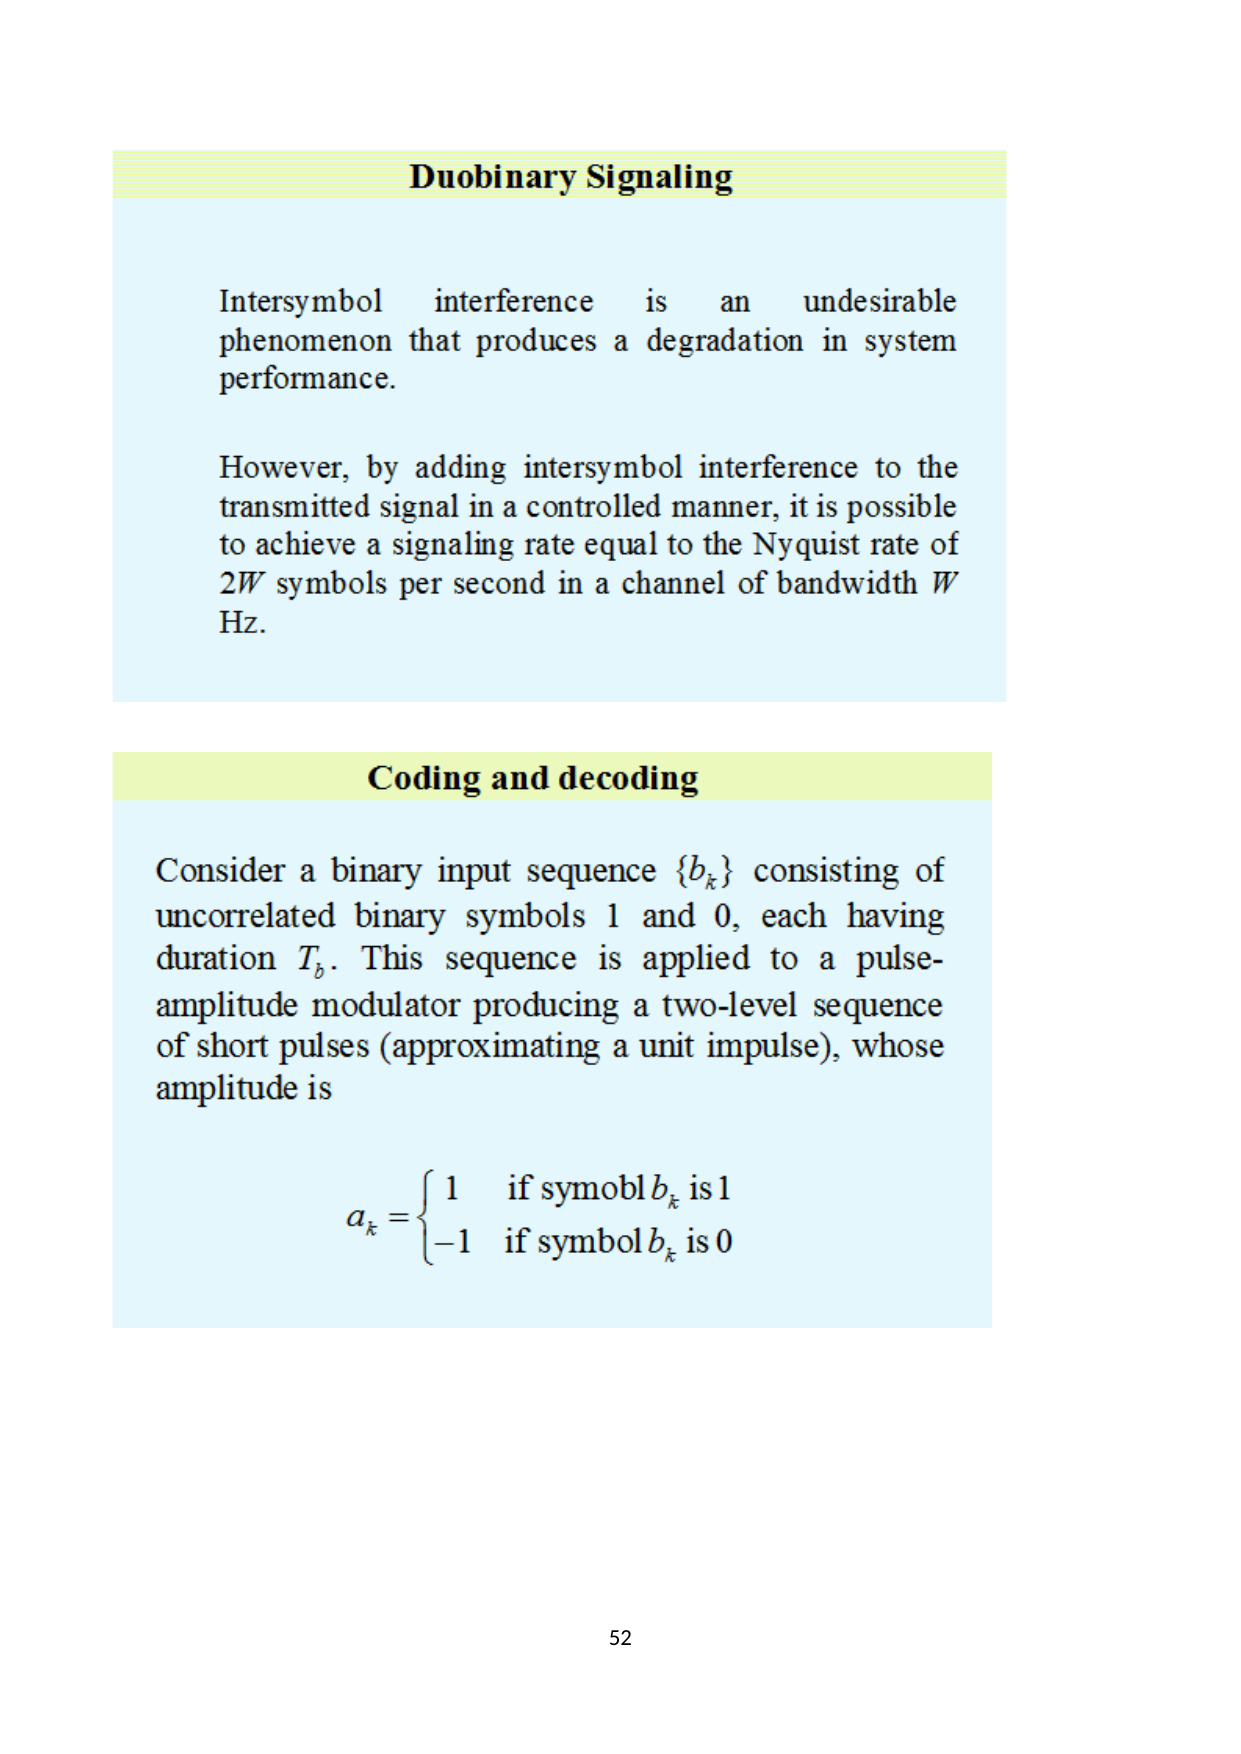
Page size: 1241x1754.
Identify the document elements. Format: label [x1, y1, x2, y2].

picture [112, 150, 1007, 702]
picture [112, 752, 993, 1328]
